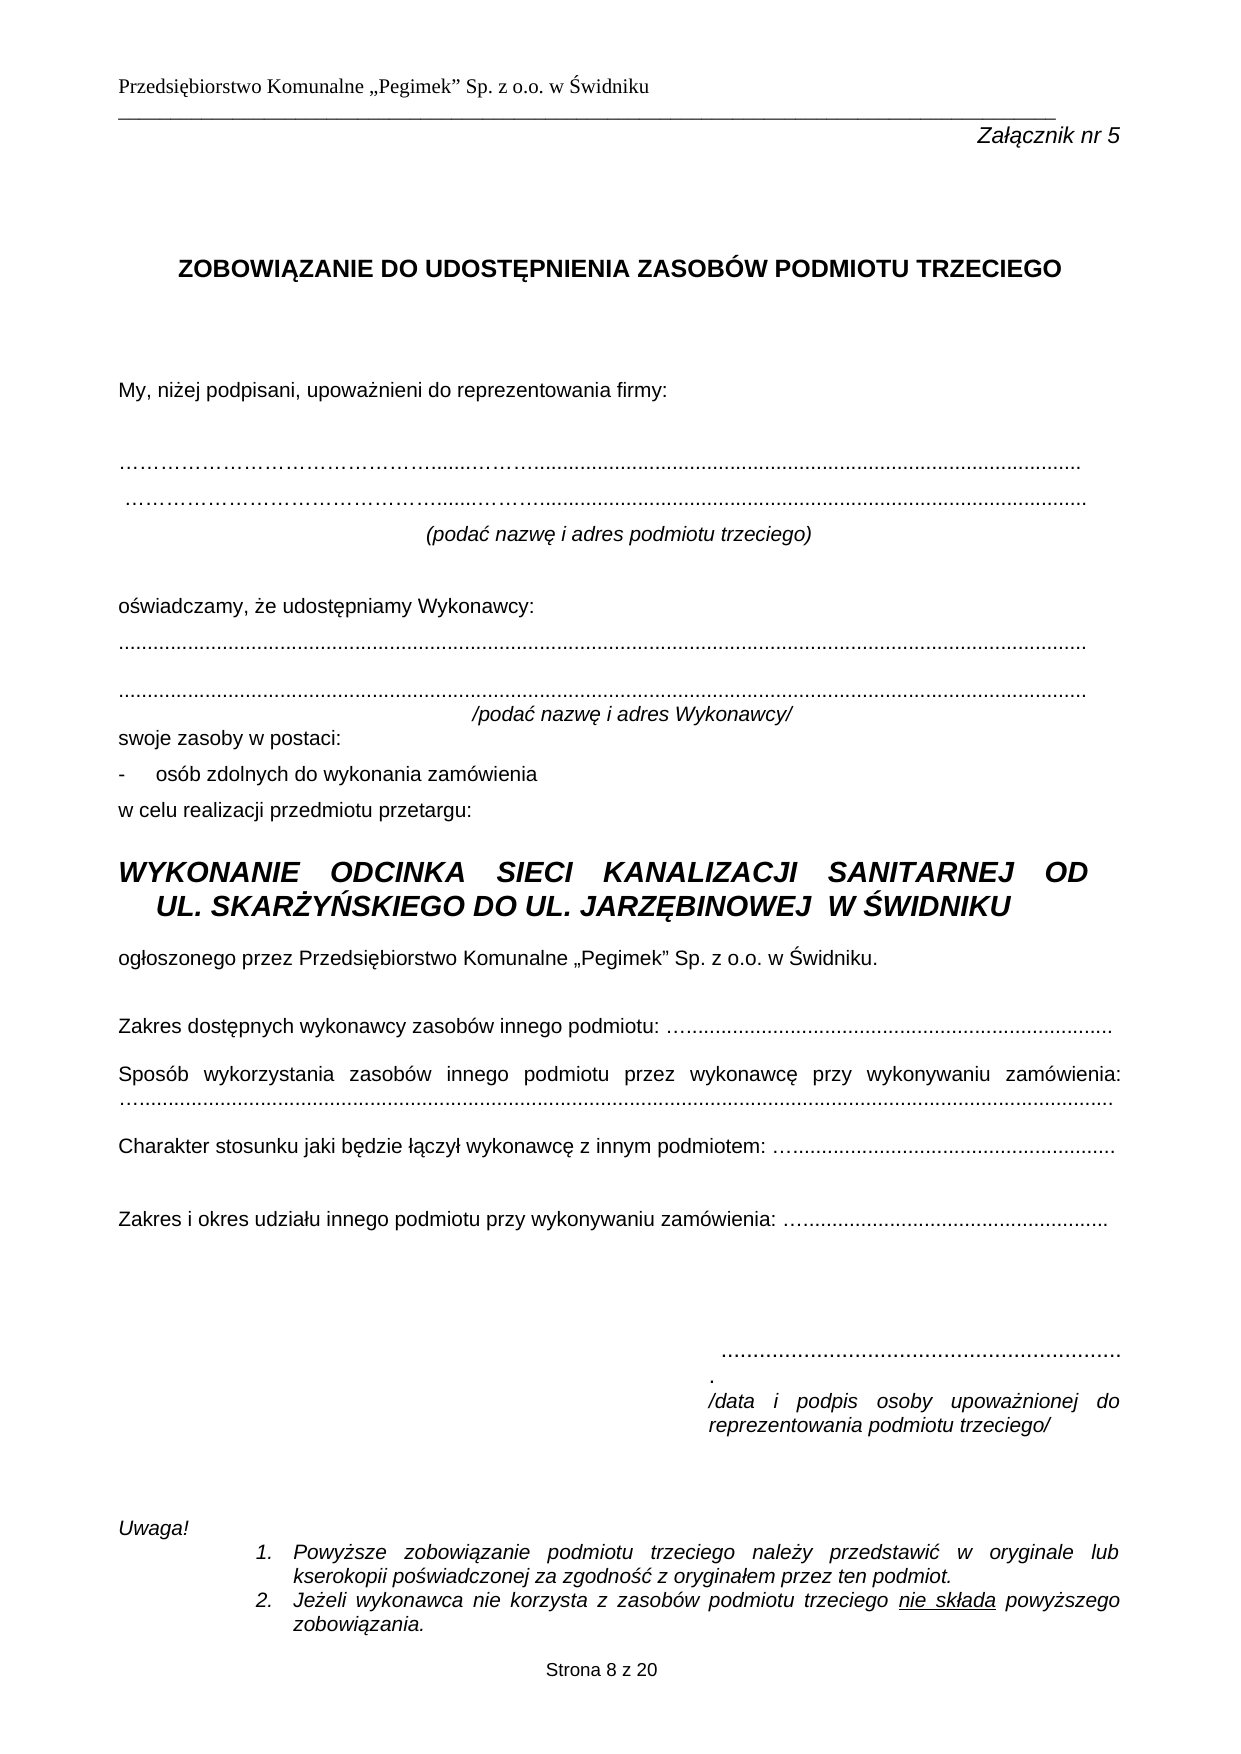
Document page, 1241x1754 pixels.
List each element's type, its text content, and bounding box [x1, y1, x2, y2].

text Zakres i okres udziału innego podmiotu przy wykonywaniu zamówienia: …..................................................... [118, 1207, 1122, 1231]
list w celu realizacji przedmiotu przetargu: [118, 798, 1122, 822]
text ........................................................................................................................................................................ [118, 678, 1122, 702]
list WYKONANIE ODCINKA SIECI KANALIZACJI SANITARNEJ OD UL. SKARŻYŃSKIEGO DO UL. JARZĘBINOWEJ W ŚWIDNIKU [118, 855, 1122, 922]
text oświadczamy, że udostępniamy Wykonawcy: [118, 594, 1122, 618]
list osób zdolnych do wykonania zamówienia [118, 762, 1122, 786]
text ……………………………………….......………............................................................................................... [118, 486, 1122, 510]
text ................................................................ [709, 1336, 1122, 1389]
text Zakres dostępnych wykonawcy zasobów innego podmiotu: ….......................................................................... [118, 1014, 1122, 1038]
text My, niżej podpisani, upoważnieni do reprezentowania firmy: [118, 378, 1122, 402]
title Uwaga! [118, 1516, 1122, 1540]
title Jeżeli wykonawca nie korzysta z zasobów podmiotu trzeciego nie składa powyższego zobowiązania. [256, 1588, 1122, 1636]
text Charakter stosunku jaki będzie łączył wykonawcę z innym podmiotem: …........................................................ [118, 1134, 1122, 1158]
text ……………………………………….......………............................................................................................... [118, 450, 1122, 474]
subtitle ZOBOWIĄZANIE DO UDOSTĘPNIENIA ZASOBÓW PODMIOTU TRZECIEGO [118, 254, 1122, 282]
list ogłoszonego przez Przedsiębiorstwo Komunalne „Pegimek” Sp. z o.o. w Świdniku. [118, 946, 1122, 970]
text (podać nazwę i adres podmiotu trzeciego) [118, 522, 1122, 546]
text swoje zasoby w postaci: [118, 726, 1122, 750]
text Sposób wykorzystania zasobów innego podmiotu przez wykonawcę przy wykonywaniu zamówienia: …......................................................................................................................................................................... [118, 1062, 1122, 1110]
text /podać nazwę i adres Wykonawcy/ [413, 702, 1122, 726]
text /data i podpis osoby upoważnionej do reprezentowania podmiotu trzeciego/ [709, 1389, 1122, 1437]
title Powyższe zobowiązanie podmiotu trzeciego należy przedstawić w oryginale lub kserokopii poświadczonej za zgodność z oryginałem przez ten podmiot. [256, 1540, 1122, 1588]
text ........................................................................................................................................................................ [118, 630, 1122, 654]
text Załącznik nr 5 [118, 122, 1122, 148]
